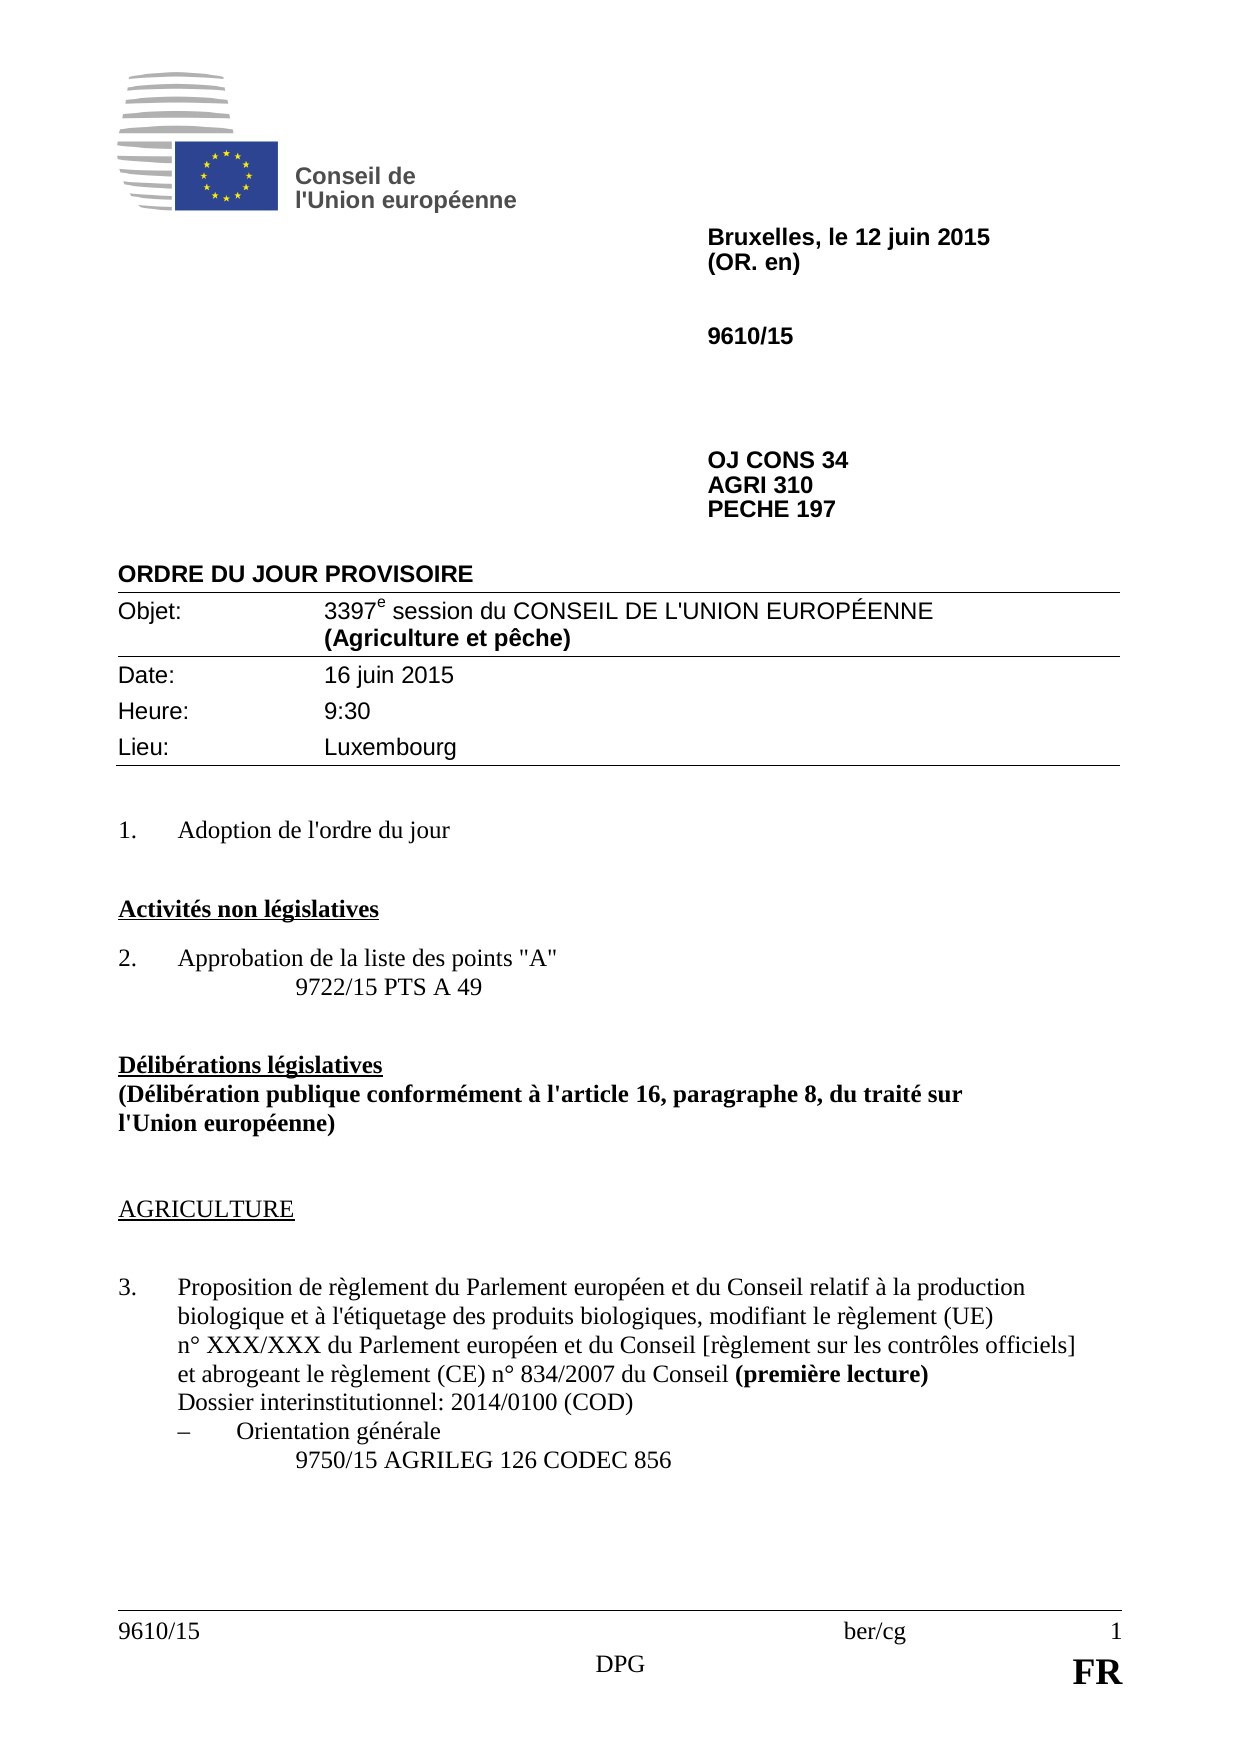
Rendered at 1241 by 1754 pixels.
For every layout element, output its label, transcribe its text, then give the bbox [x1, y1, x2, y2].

text 3. Proposition de règlement du Parlement européen et du Conseil relatif à la production biologique et à l'étiquetage des produits biologiques, modifiant le règlement (UE) n° XXX/XXX du Parlement européen et du Conseil [règlement sur les contrôles officiels] et abrogeant le règlement (CE) n° 834/2007 du Conseil (première lecture) [118, 1272, 1122, 1387]
list Orientation générale [177, 1416, 1122, 1445]
text 2. Approbation de la liste des points "A" [118, 943, 1122, 972]
text (Délibération publique conformément à l'article 16, paragraphe 8, du traité sur l'Union européenne) [118, 1079, 1122, 1137]
text AGRICULTURE [118, 1194, 1122, 1223]
text 1. Adoption de l'ordre du jour [118, 815, 1122, 844]
text 9750/15 AGRILEG 126 CODEC 856 [295, 1445, 1122, 1474]
text Délibérations législatives [118, 1050, 1122, 1079]
text Activités non législatives [118, 894, 1122, 922]
text Dossier interinstitutionnel: 2014/0100 (COD) [177, 1387, 1122, 1416]
text 9722/15 PTS A 49 [295, 972, 1122, 1001]
